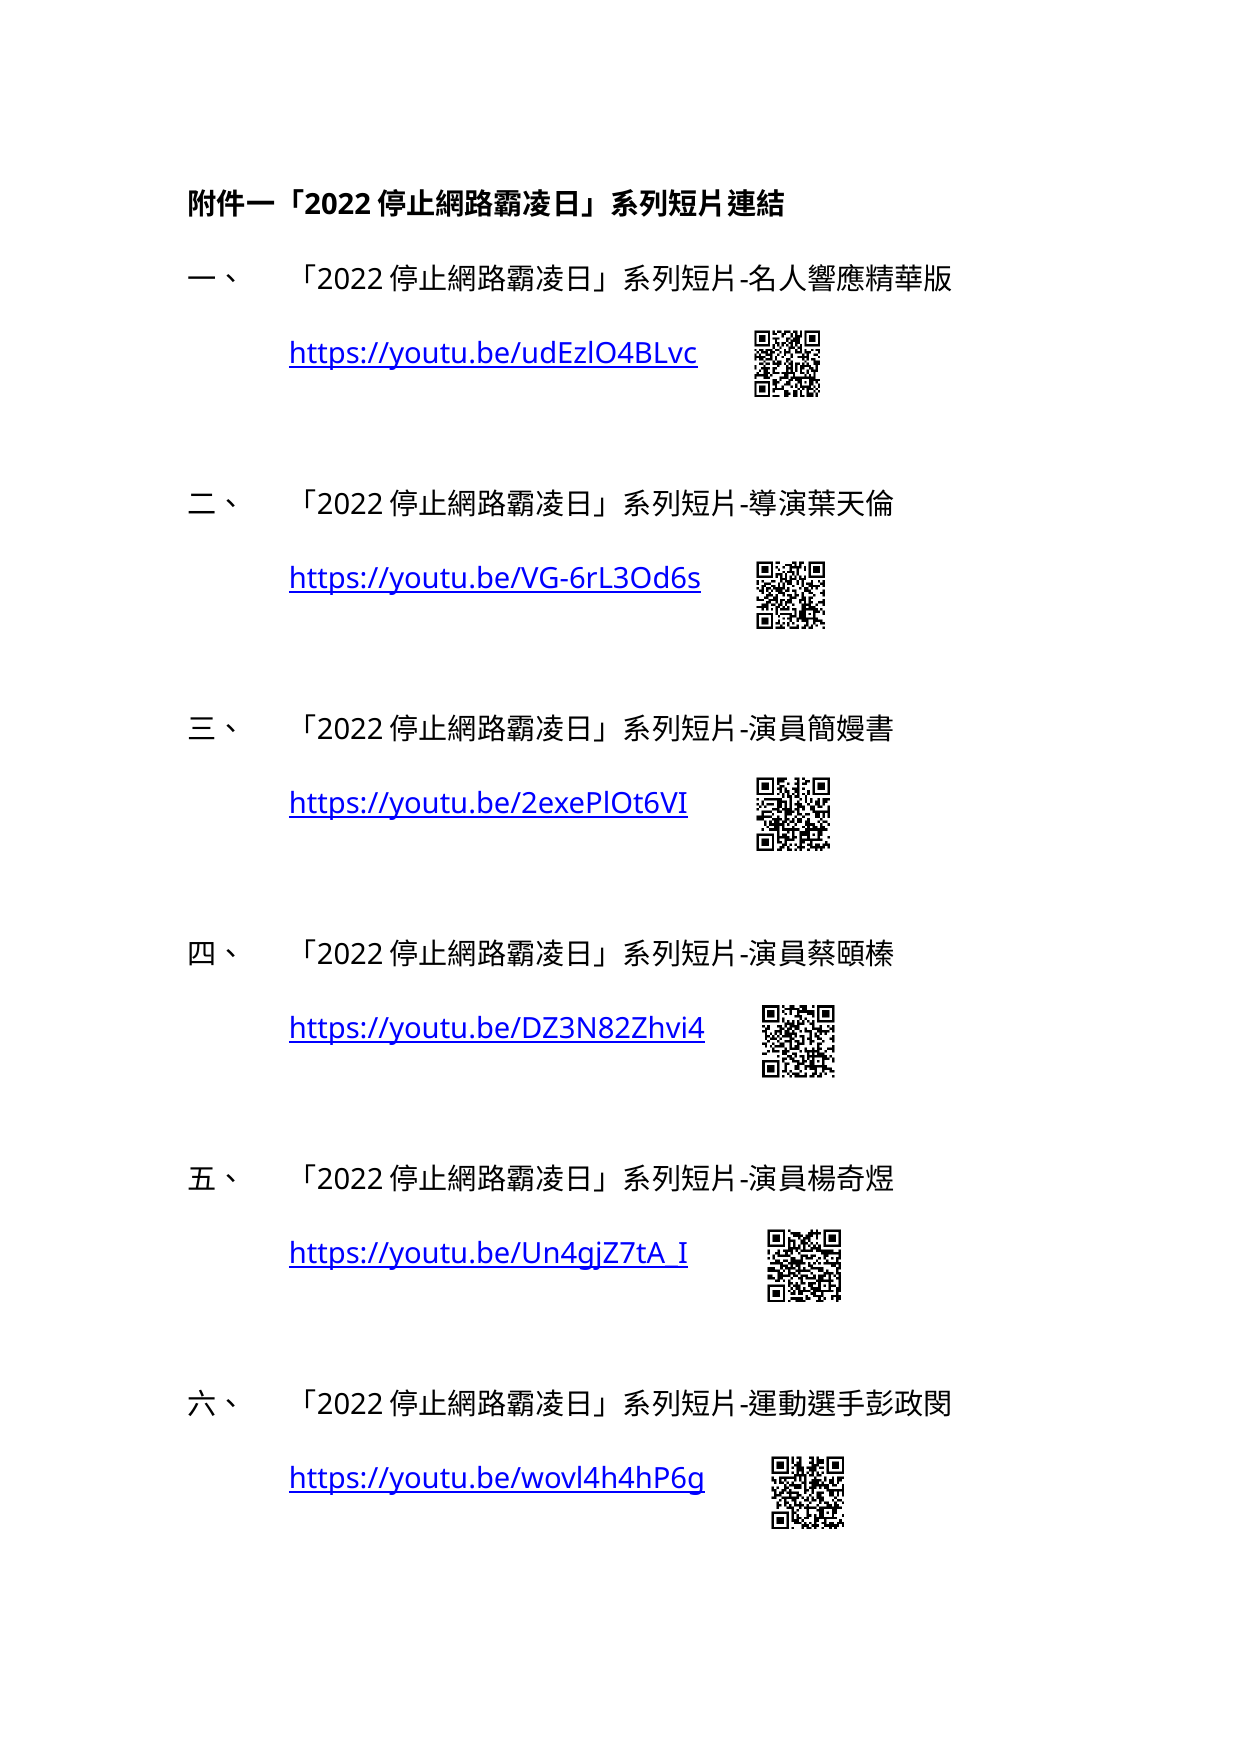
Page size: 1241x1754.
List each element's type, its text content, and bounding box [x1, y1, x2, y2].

picture [747, 552, 829, 634]
text 附件一「2022停止網路霸凌日」系列短片連結 [187, 164, 1053, 239]
picture [745, 321, 827, 403]
list 「2022停止網路霸凌日」系列短片-演員楊奇煜 [187, 1139, 1053, 1214]
text https://youtu.be/VG-6rL3Od6s [187, 539, 1053, 614]
picture [752, 995, 840, 1083]
text https://youtu.be/2exePlOt6VI [187, 764, 1053, 839]
list 「2022停止網路霸凌日」系列短片-運動選手彭政閔 [187, 1364, 1053, 1439]
list 「2022停止網路霸凌日」系列短片-名人響應精華版 [187, 239, 1053, 314]
picture [746, 767, 837, 858]
text https://youtu.be/udEzlO4BLvc [187, 314, 1053, 389]
list 「2022停止網路霸凌日」系列短片-導演葉天倫 [187, 464, 1053, 539]
picture [757, 1219, 846, 1307]
picture [761, 1446, 849, 1534]
list 「2022停止網路霸凌日」系列短片-演員蔡頤榛 [187, 914, 1053, 989]
text https://youtu.be/Un4gjZ7tA_I [187, 1214, 1053, 1289]
text https://youtu.be/wovl4h4hP6g [187, 1439, 1053, 1514]
text https://youtu.be/DZ3N82Zhvi4 [187, 989, 1053, 1064]
list 「2022停止網路霸凌日」系列短片-演員簡嫚書 [187, 689, 1053, 764]
